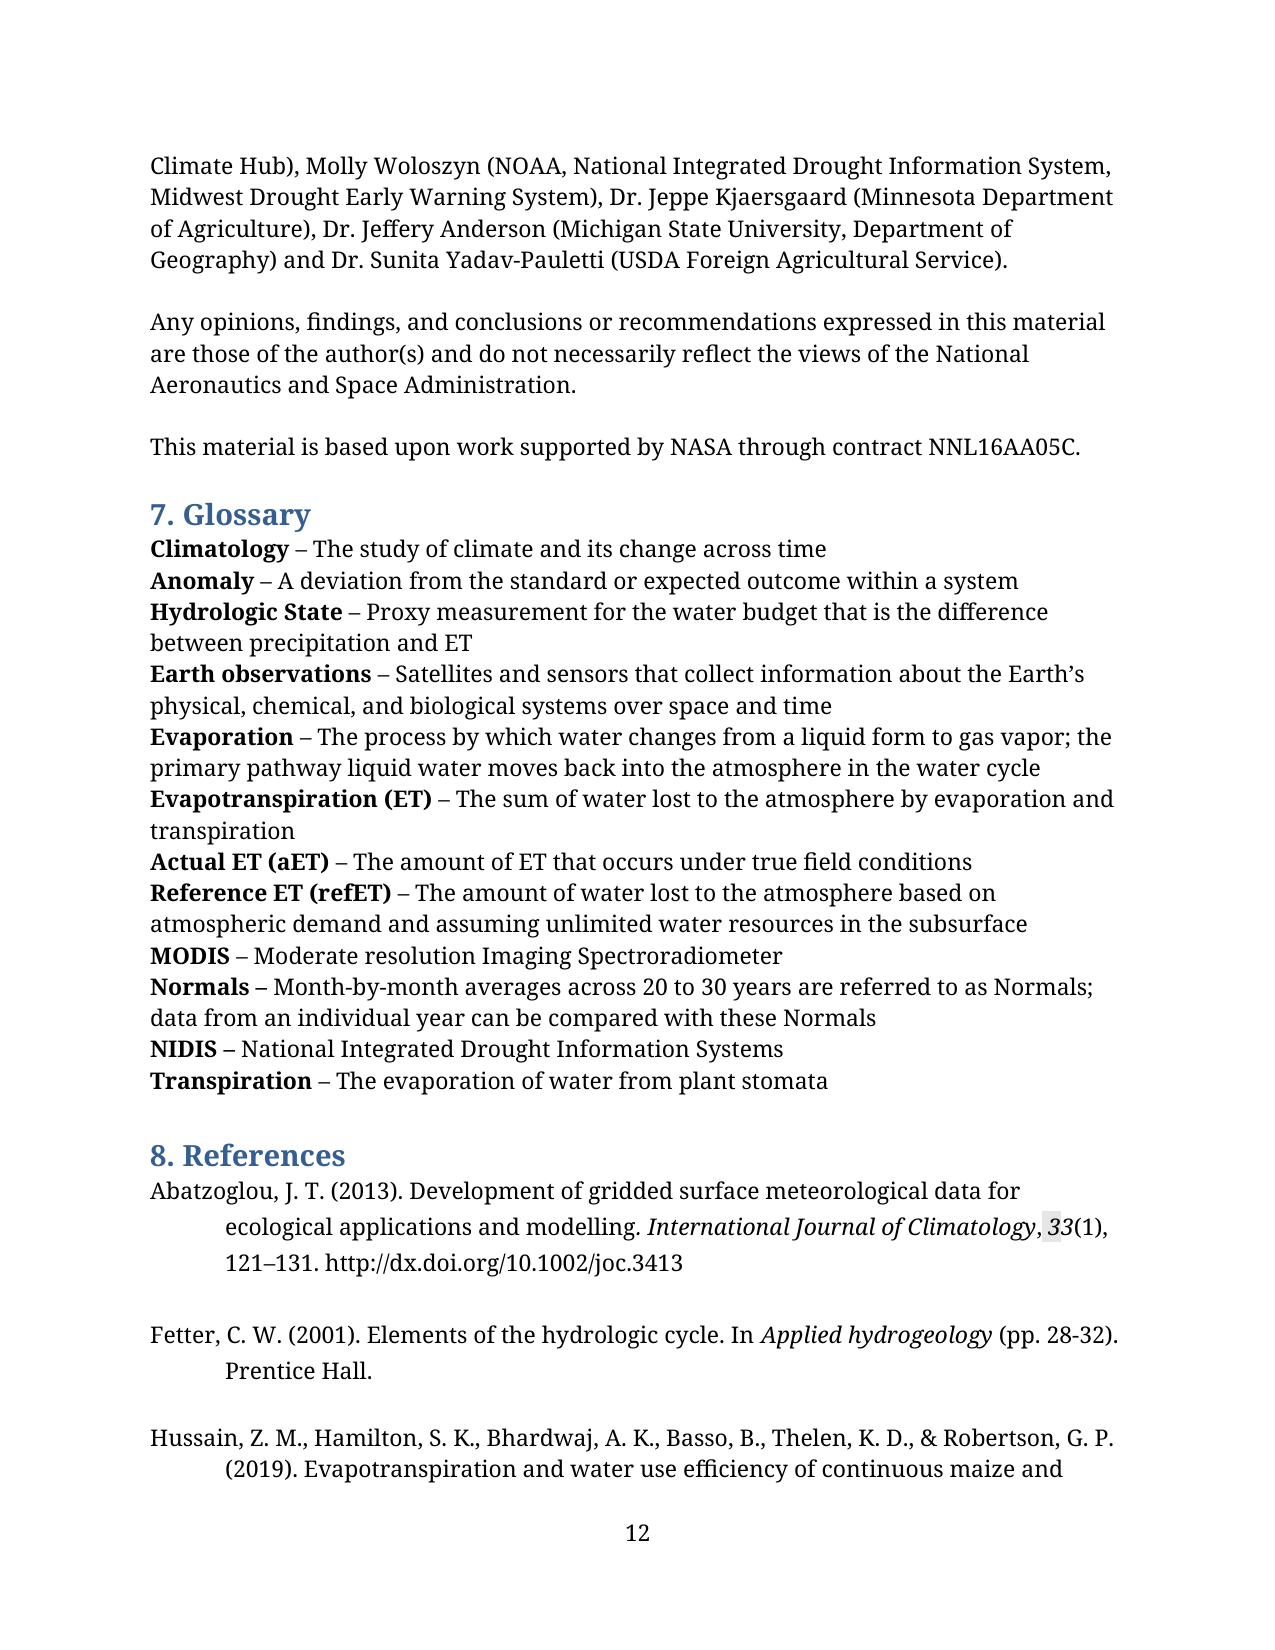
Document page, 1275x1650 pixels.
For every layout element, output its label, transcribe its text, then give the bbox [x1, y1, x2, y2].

text Transpiration – The evaporation of water from plant stomata [150, 1065, 1125, 1096]
text Normals – Month-by-month averages across 20 to 30 years are referred to as Normals; data from an individual year can be compared with these Normals [150, 971, 1125, 1033]
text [150, 1422, 1125, 1485]
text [150, 150, 1125, 275]
text Actual ET (aET) – The amount of ET that occurs under true field conditions [150, 846, 1125, 877]
text Climatology – The study of climate and its change across time [150, 533, 1125, 565]
subtitle 7. Glossary [150, 494, 1125, 533]
text NIDIS – National Integrated Drought Information Systems [150, 1033, 1125, 1065]
text Evapotranspiration (ET) – The sum of water lost to the atmosphere by evaporation and transpiration [150, 783, 1125, 846]
text Reference ET (refET) – The amount of water lost to the atmosphere based on atmospheric demand and assuming unlimited water resources in the subsurface [150, 877, 1125, 940]
text This material is based upon work supported by NASA through contract NNL16AA05C. [150, 431, 1125, 462]
text Evaporation – The process by which water changes from a liquid form to gas vapor; the primary pathway liquid water moves back into the atmosphere in the water cycle [150, 721, 1125, 783]
text Any opinions, findings, and conclusions or recommendations expressed in this material are those of the author(s) and do not necessarily reflect the views of the National Aeronautics and Space Administration. [150, 306, 1125, 400]
text MODIS – Moderate resolution Imaging Spectroradiometer [150, 940, 1125, 971]
text Anomaly – A deviation from the standard or expected outcome within a system [150, 565, 1125, 596]
text Abatzoglou, J. T. (2013). Development of gridded surface meteorological data for ecological applications and modelling. International Journal of Climatology, 33(1), 121–131. http://dx.doi.org/10.1002/joc.3413 [150, 1175, 1125, 1278]
subtitle 8. References [150, 1136, 1125, 1175]
text Hydrologic State – Proxy measurement for the water budget that is the difference between precipitation and ET [150, 596, 1125, 658]
text Earth observations – Satellites and sensors that collect information about the Earth’s physical, chemical, and biological systems over space and time [150, 658, 1125, 721]
text Fetter, C. W. (2001). Elements of the hydrologic cycle. In Applied hydrogeology (pp. 28-32). Prentice Hall. [150, 1319, 1125, 1386]
